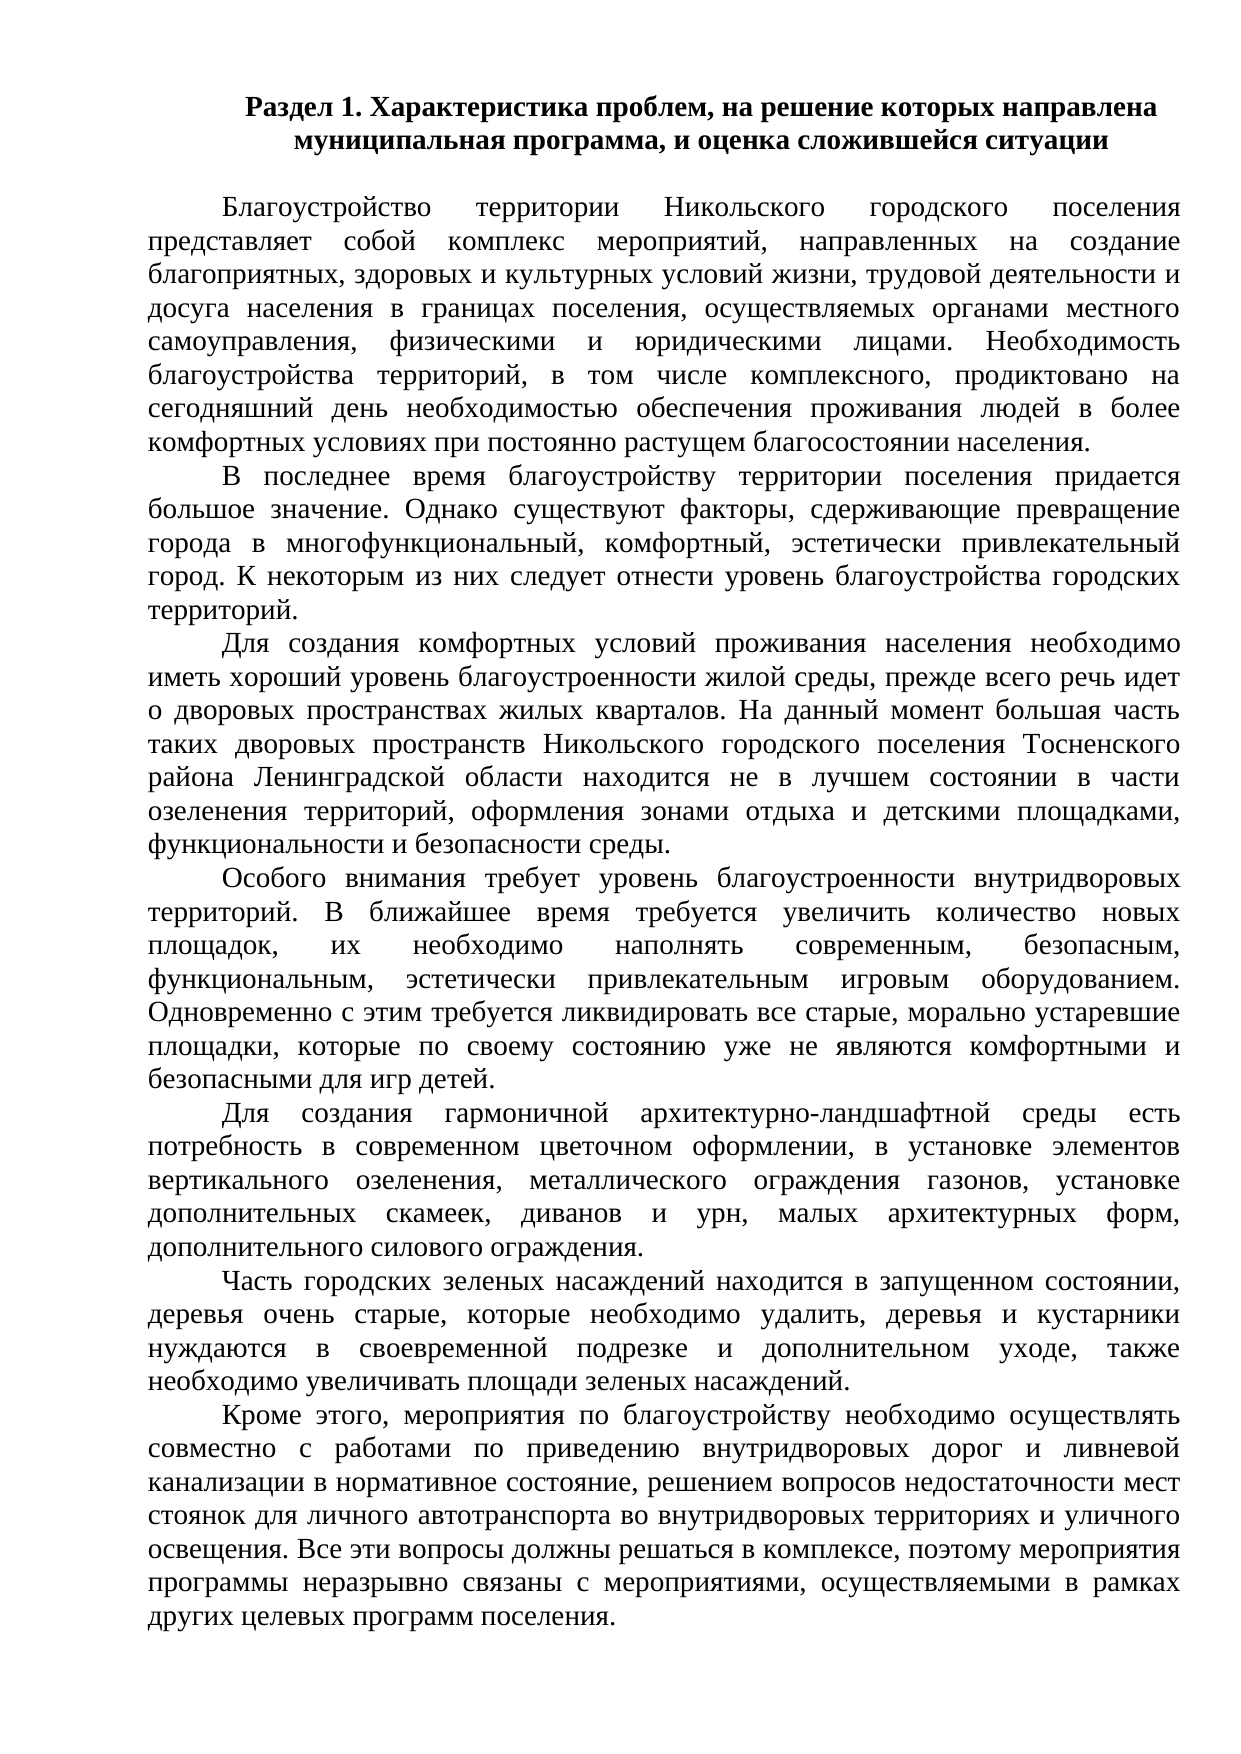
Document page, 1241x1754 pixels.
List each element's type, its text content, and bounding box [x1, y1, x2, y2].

text Для создания гармоничной архитектурно-ландшафтной среды есть потребность в современном цветочном оформлении, в установке элементов вертикального озеленения, металлического ограждения газонов, установке дополнительных скамеек, диванов и урн, малых архитектурных форм, дополнительного силового ограждения. [148, 1095, 1181, 1263]
text Кроме этого, мероприятия по благоустройству необходимо осуществлять совместно с работами по приведению внутридворовых дорог и ливневой канализации в нормативное состояние, решением вопросов недостаточности мест стоянок для личного автотранспорта во внутридворовых территориях и уличного освещения. Все эти вопросы должны решаться в комплексе, поэтому мероприятия программы неразрывно связаны с мероприятиями, осуществляемыми в рамках других целевых программ поселения. [148, 1397, 1181, 1632]
text Раздел 1. Характеристика проблем, на решение которых направлена [148, 89, 1181, 122]
text В последнее время благоустройству территории поселения придается большое значение. Однако существуют факторы, сдерживающие превращение города в многофункциональный, комфортный, эстетически привлекательный город. К некоторым из них следует отнести уровень благоустройства городских территорий. [148, 458, 1181, 625]
text Для создания комфортных условий проживания населения необходимо иметь хороший уровень благоустроенности жилой среды, прежде всего речь идет о дворовых пространствах жилых кварталов. На данный момент большая часть таких дворовых пространств Никольского городского поселения Тосненского района Ленинградской области находится не в лучшем состоянии в части озеленения территорий, оформления зонами отдыха и детскими площадками, функциональности и безопасности среды. [148, 625, 1181, 860]
text Особого внимания требует уровень благоустроенности внутридворовых территорий. В ближайшее время требуется увеличить количество новых площадок, их необходимо наполнять современным, безопасным, функциональным, эстетически привлекательным игровым оборудованием. Одновременно с этим требуется ликвидировать все старые, морально устаревшие площадки, которые по своему состоянию уже не являются комфортными и безопасными для игр детей. [148, 860, 1181, 1095]
text муниципальная программа, и оценка сложившейся ситуации [148, 122, 1181, 156]
text Часть городских зеленых насаждений находится в запущенном состоянии, деревья очень старые, которые необходимо удалить, деревья и кустарники нуждаются в своевременной подрезке и дополнительном уходе, также необходимо увеличивать площади зеленых насаждений. [148, 1263, 1181, 1397]
text Благоустройство территории Никольского городского поселения представляет собой комплекс мероприятий, направленных на создание благоприятных, здоровых и культурных условий жизни, трудовой деятельности и досуга населения в границах поселения, осуществляемых органами местного самоуправления, физическими и юридическими лицами. Необходимость благоустройства территорий, в том числе комплексного, продиктовано на сегодняшний день необходимостью обеспечения проживания людей в более комфортных условиях при постоянно растущем благосостоянии населения. [148, 189, 1181, 458]
